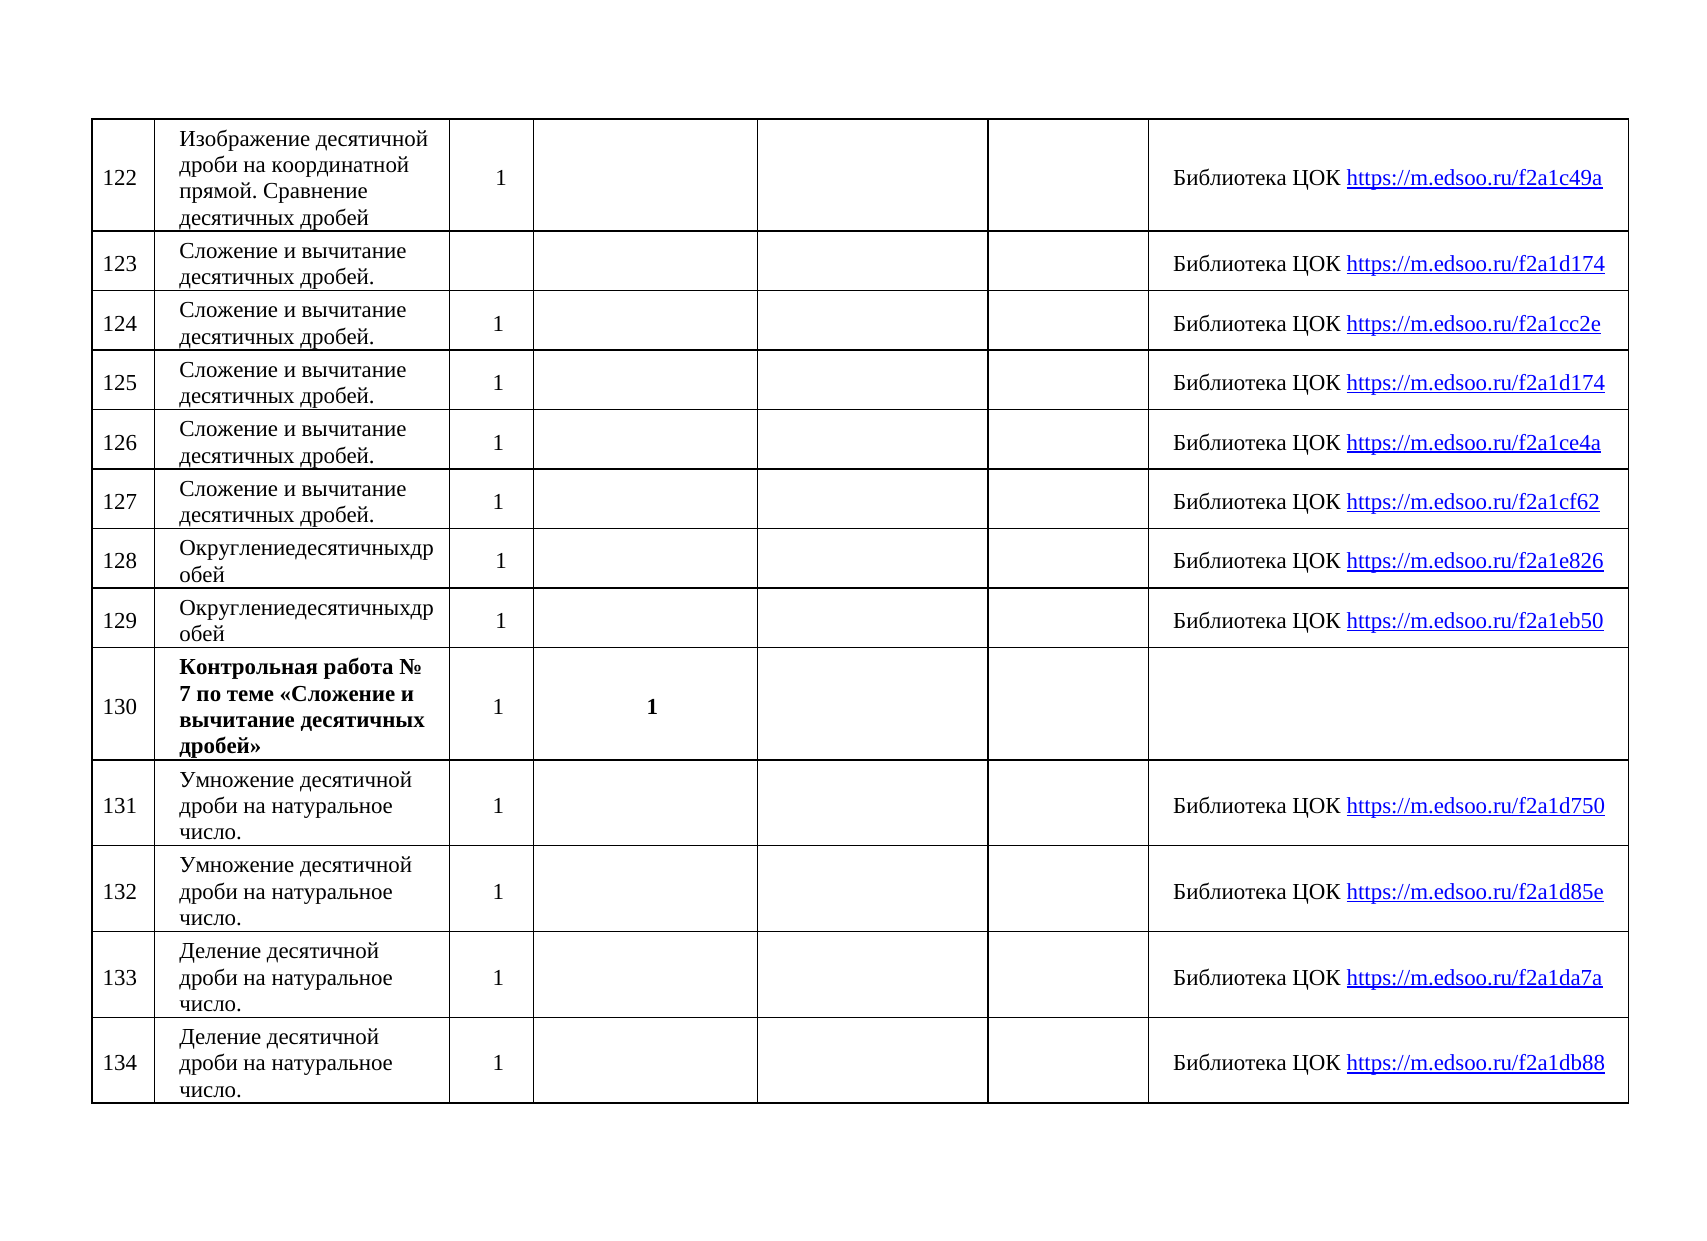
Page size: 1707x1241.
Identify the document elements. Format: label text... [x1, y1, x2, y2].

table_cell Библиотека ЦОК https://m.edsoo.ru/f2a1db88 [1149, 1018, 1628, 1102]
table_cell [989, 410, 1148, 468]
table_cell [534, 410, 757, 468]
table_cell Библиотека ЦОК https://m.edsoo.ru/f2a1d85e [1149, 846, 1628, 931]
table_cell [758, 470, 987, 528]
table_cell 127 [93, 470, 154, 528]
table_cell 132 [93, 846, 154, 931]
table_cell Библиотека ЦОК https://m.edsoo.ru/f2a1d174 [1149, 351, 1628, 409]
table_cell Сложение и вычитание десятичных дробей. [155, 232, 449, 290]
table_cell 1 [450, 291, 533, 349]
table_cell Библиотека ЦОК https://m.edsoo.ru/f2a1e826 [1149, 529, 1628, 587]
table_cell Сложение и вычитание десятичных дробей. [155, 410, 449, 468]
table_cell [989, 291, 1148, 349]
table_cell Сложение и вычитание десятичных дробей. [155, 470, 449, 528]
table_cell 1 [450, 470, 533, 528]
table_cell [989, 589, 1148, 647]
table_cell Библиотека ЦОК https://m.edsoo.ru/f2a1eb50 [1149, 589, 1628, 647]
table_cell [1149, 648, 1628, 759]
table_cell Библиотека ЦОК https://m.edsoo.ru/f2a1da7a [1149, 932, 1628, 1016]
table_cell [989, 1018, 1148, 1102]
table_cell [534, 529, 757, 587]
table_cell Умножение десятичной дроби на натуральное число. [155, 761, 449, 845]
table_cell [534, 470, 757, 528]
table_cell 1 [450, 351, 533, 409]
table_cell [758, 589, 987, 647]
table_cell [534, 932, 757, 1016]
table_cell [758, 932, 987, 1016]
table_cell [758, 410, 987, 468]
table_cell [758, 529, 987, 587]
table_cell 123 [93, 232, 154, 290]
table_cell 1 [450, 410, 533, 468]
table_cell [758, 291, 987, 349]
table_cell [450, 232, 533, 290]
table_cell [989, 529, 1148, 587]
table_cell [534, 846, 757, 931]
table_cell [534, 291, 757, 349]
table_cell [534, 589, 757, 647]
table_cell [989, 846, 1148, 931]
table_cell Библиотека ЦОК https://m.edsoo.ru/f2a1ce4a [1149, 410, 1628, 468]
table_cell [534, 120, 757, 230]
table_cell [989, 351, 1148, 409]
table_cell Сложение и вычитание десятичных дробей. [155, 351, 449, 409]
table_cell 1 [450, 761, 533, 845]
table_cell [534, 1018, 757, 1102]
table_cell Округлениедесятичныхдробей [155, 589, 449, 647]
table_cell 125 [93, 351, 154, 409]
table_cell 133 [93, 932, 154, 1016]
table_cell Библиотека ЦОК https://m.edsoo.ru/f2a1d174 [1149, 232, 1628, 290]
table_cell Библиотека ЦОК https://m.edsoo.ru/f2a1d750 [1149, 761, 1628, 845]
table_cell [534, 761, 757, 845]
table_cell [534, 351, 757, 409]
table_cell 1 [534, 648, 757, 759]
table_cell 1 [450, 120, 533, 230]
table_cell 128 [93, 529, 154, 587]
table_cell Библиотека ЦОК https://m.edsoo.ru/f2a1cf62 [1149, 470, 1628, 528]
table_cell Контрольная работа № 7 по теме «Сложение и вычитание десятичных дробей» [155, 648, 449, 759]
table_cell 129 [93, 589, 154, 647]
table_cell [155, 932, 449, 1016]
table_cell [989, 648, 1148, 759]
table_cell [989, 120, 1148, 230]
table_cell 126 [93, 410, 154, 468]
table_cell 1 [450, 529, 533, 587]
table_cell 130 [93, 648, 154, 759]
table_cell [758, 1018, 987, 1102]
table_cell 124 [93, 291, 154, 349]
table_cell [758, 120, 987, 230]
table_cell 131 [93, 761, 154, 845]
table_cell 1 [450, 648, 533, 759]
table_cell Округлениедесятичныхдробей [155, 529, 449, 587]
table_cell Библиотека ЦОК https://m.edsoo.ru/f2a1c49a [1149, 120, 1628, 230]
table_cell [155, 1018, 449, 1102]
table_cell 1 [450, 589, 533, 647]
table_cell [534, 232, 757, 290]
table_cell Библиотека ЦОК https://m.edsoo.ru/f2a1cc2e [1149, 291, 1628, 349]
table_cell [758, 648, 987, 759]
table_cell [758, 351, 987, 409]
table_cell Сложение и вычитание десятичных дробей. [155, 291, 449, 349]
table_cell 122 [93, 120, 154, 230]
table_cell [758, 761, 987, 845]
table_cell 1 [450, 846, 533, 931]
table_cell [989, 470, 1148, 528]
table_cell Умножение десятичной дроби на натуральное число. [155, 846, 449, 931]
table_cell 1 [450, 932, 533, 1016]
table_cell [155, 120, 449, 230]
table_cell [989, 932, 1148, 1016]
table_cell 1 [450, 1018, 533, 1102]
table_cell [989, 232, 1148, 290]
table_cell 134 [93, 1018, 154, 1102]
table_cell [758, 846, 987, 931]
table_cell [989, 761, 1148, 845]
table_cell [758, 232, 987, 290]
